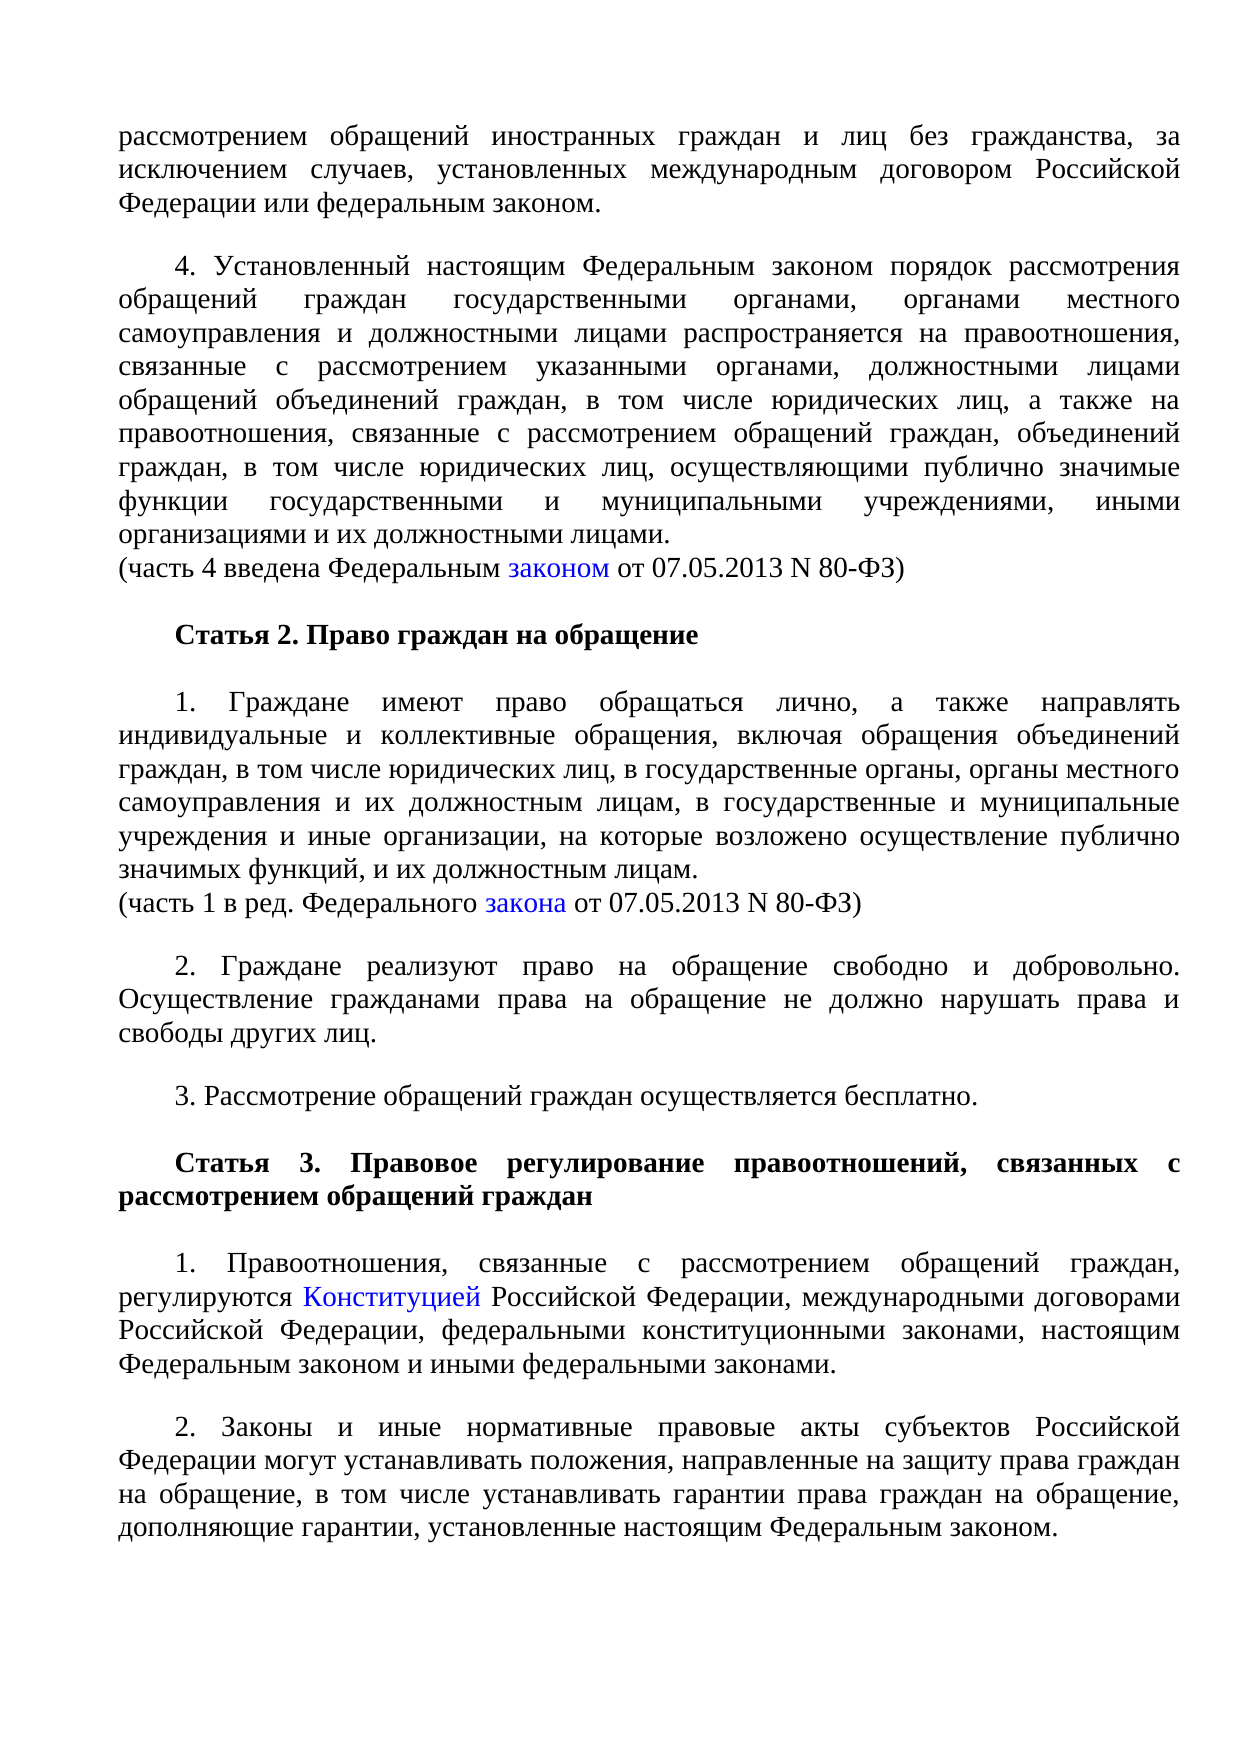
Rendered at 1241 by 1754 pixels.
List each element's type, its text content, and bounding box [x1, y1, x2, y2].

text (часть 1 в ред. Федерального закона от 07.05.2013 N 80-ФЗ) [118, 885, 1181, 919]
text (часть 4 введена Федеральным законом от 07.05.2013 N 80-ФЗ) [118, 550, 1181, 583]
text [118, 118, 1181, 219]
text 3. Рассмотрение обращений граждан осуществляется бесплатно. [118, 1078, 1181, 1111]
text 1. Правоотношения, связанные с рассмотрением обращений граждан, регулируются Конституцией Российской Федерации, международными договорами Российской Федерации, федеральными конституционными законами, настоящим Федеральным законом и иными федеральными законами. [118, 1245, 1181, 1379]
text 4. Установленный настоящим Федеральным законом порядок рассмотрения обращений граждан государственными органами, органами местного самоуправления и должностными лицами распространяется на правоотношения, связанные с рассмотрением указанными органами, должностными лицами обращений объединений граждан, в том числе юридических лиц, а также на правоотношения, связанные с рассмотрением обращений граждан, объединений граждан, в том числе юридических лиц, осуществляющими публично значимые функции государственными и муниципальными учреждениями, иными организациями и их должностными лицами. [118, 248, 1181, 550]
text 1. Граждане имеют право обращаться лично, а также направлять индивидуальные и коллективные обращения, включая обращения объединений граждан, в том числе юридических лиц, в государственные органы, органы местного самоуправления и их должностным лицам, в государственные и муниципальные учреждения и иные организации, на которые возложено осуществление публично значимых функций, и их должностным лицам. [118, 684, 1181, 885]
text 2. Законы и иные нормативные правовые акты субъектов Российской Федерации могут устанавливать положения, направленные на защиту права граждан на обращение, в том числе устанавливать гарантии права граждан на обращение, дополняющие гарантии, установленные настоящим Федеральным законом. [118, 1409, 1181, 1543]
title Статья 2. Право граждан на обращение [118, 617, 1181, 650]
title Статья 3. Правовое регулирование правоотношений, связанных с рассмотрением обращений граждан [118, 1145, 1181, 1212]
text 2. Граждане реализуют право на обращение свободно и добровольно. Осуществление гражданами права на обращение не должно нарушать права и свободы других лиц. [118, 948, 1181, 1048]
